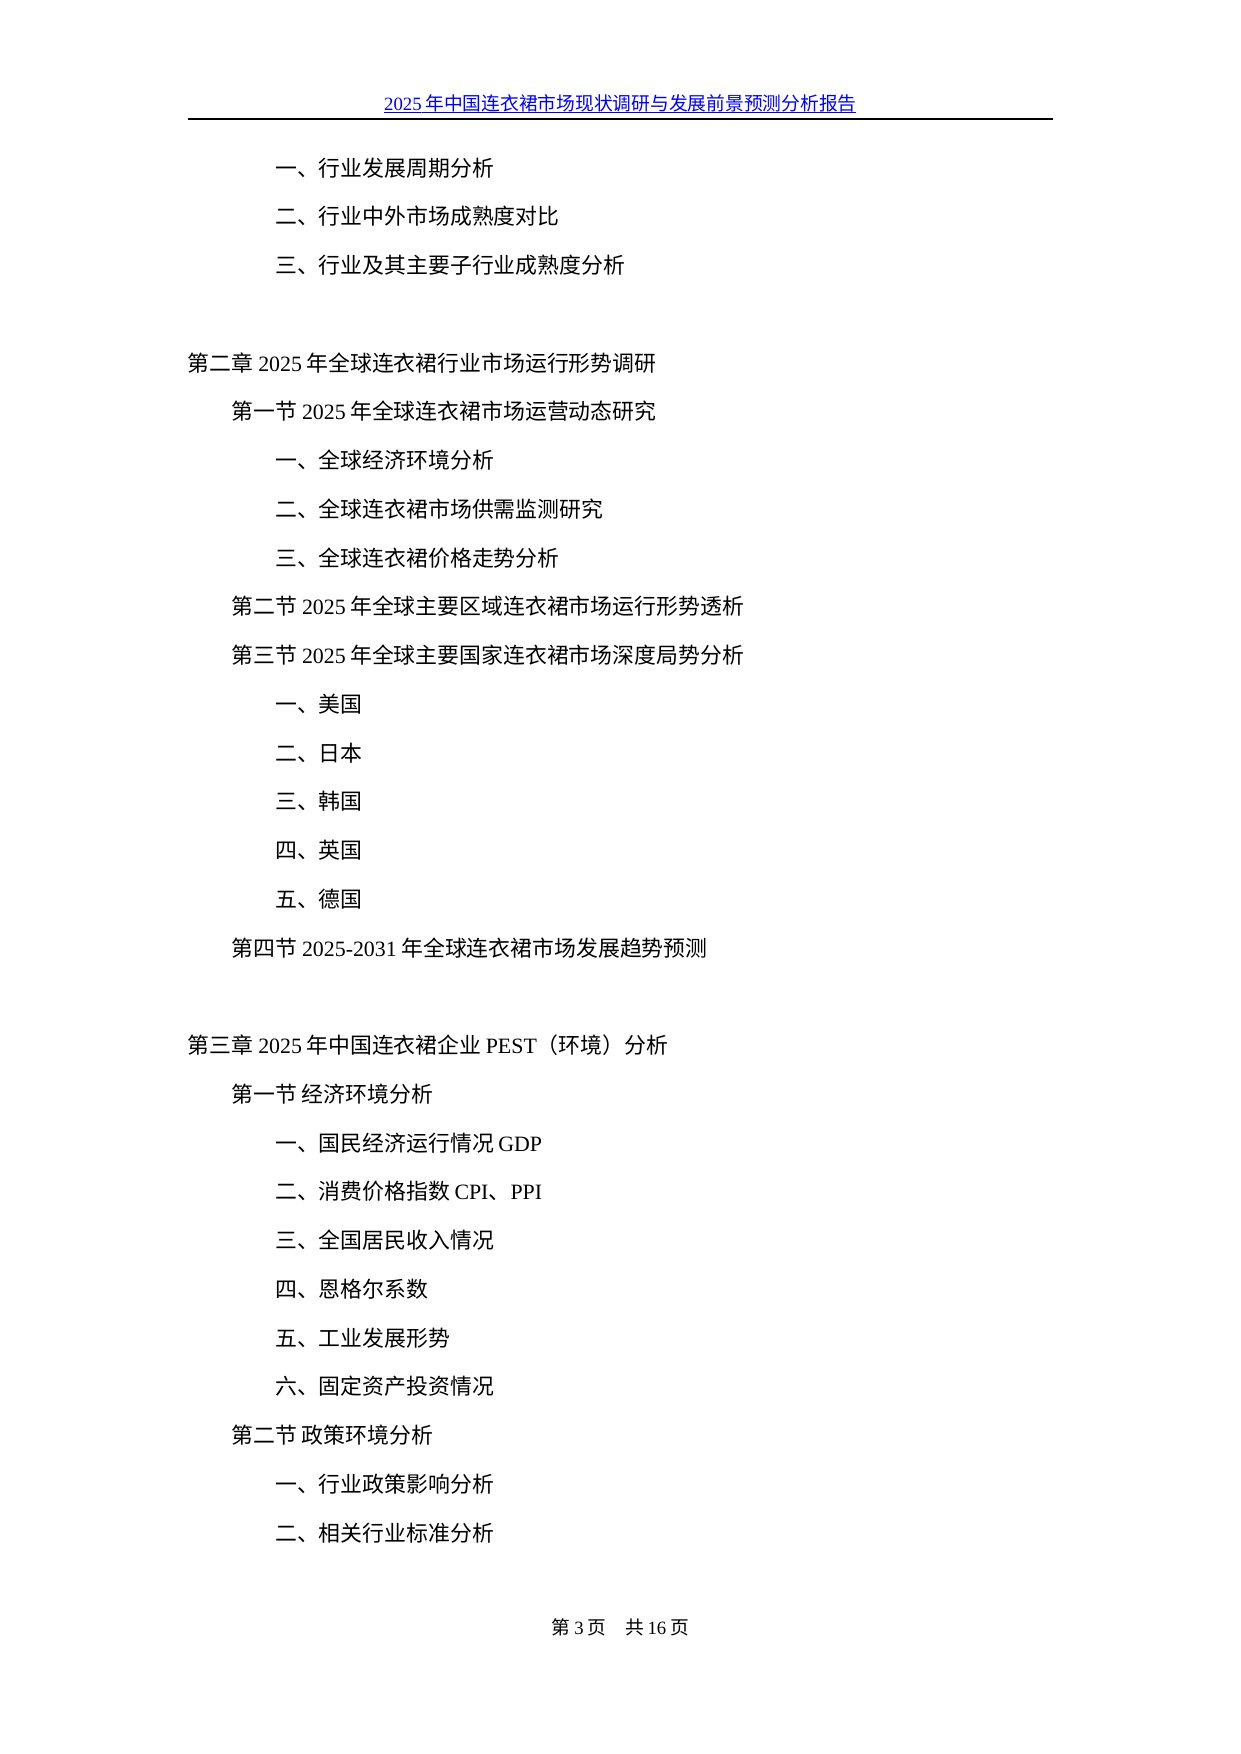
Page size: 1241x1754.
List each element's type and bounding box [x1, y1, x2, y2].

text [187, 150, 1053, 1548]
